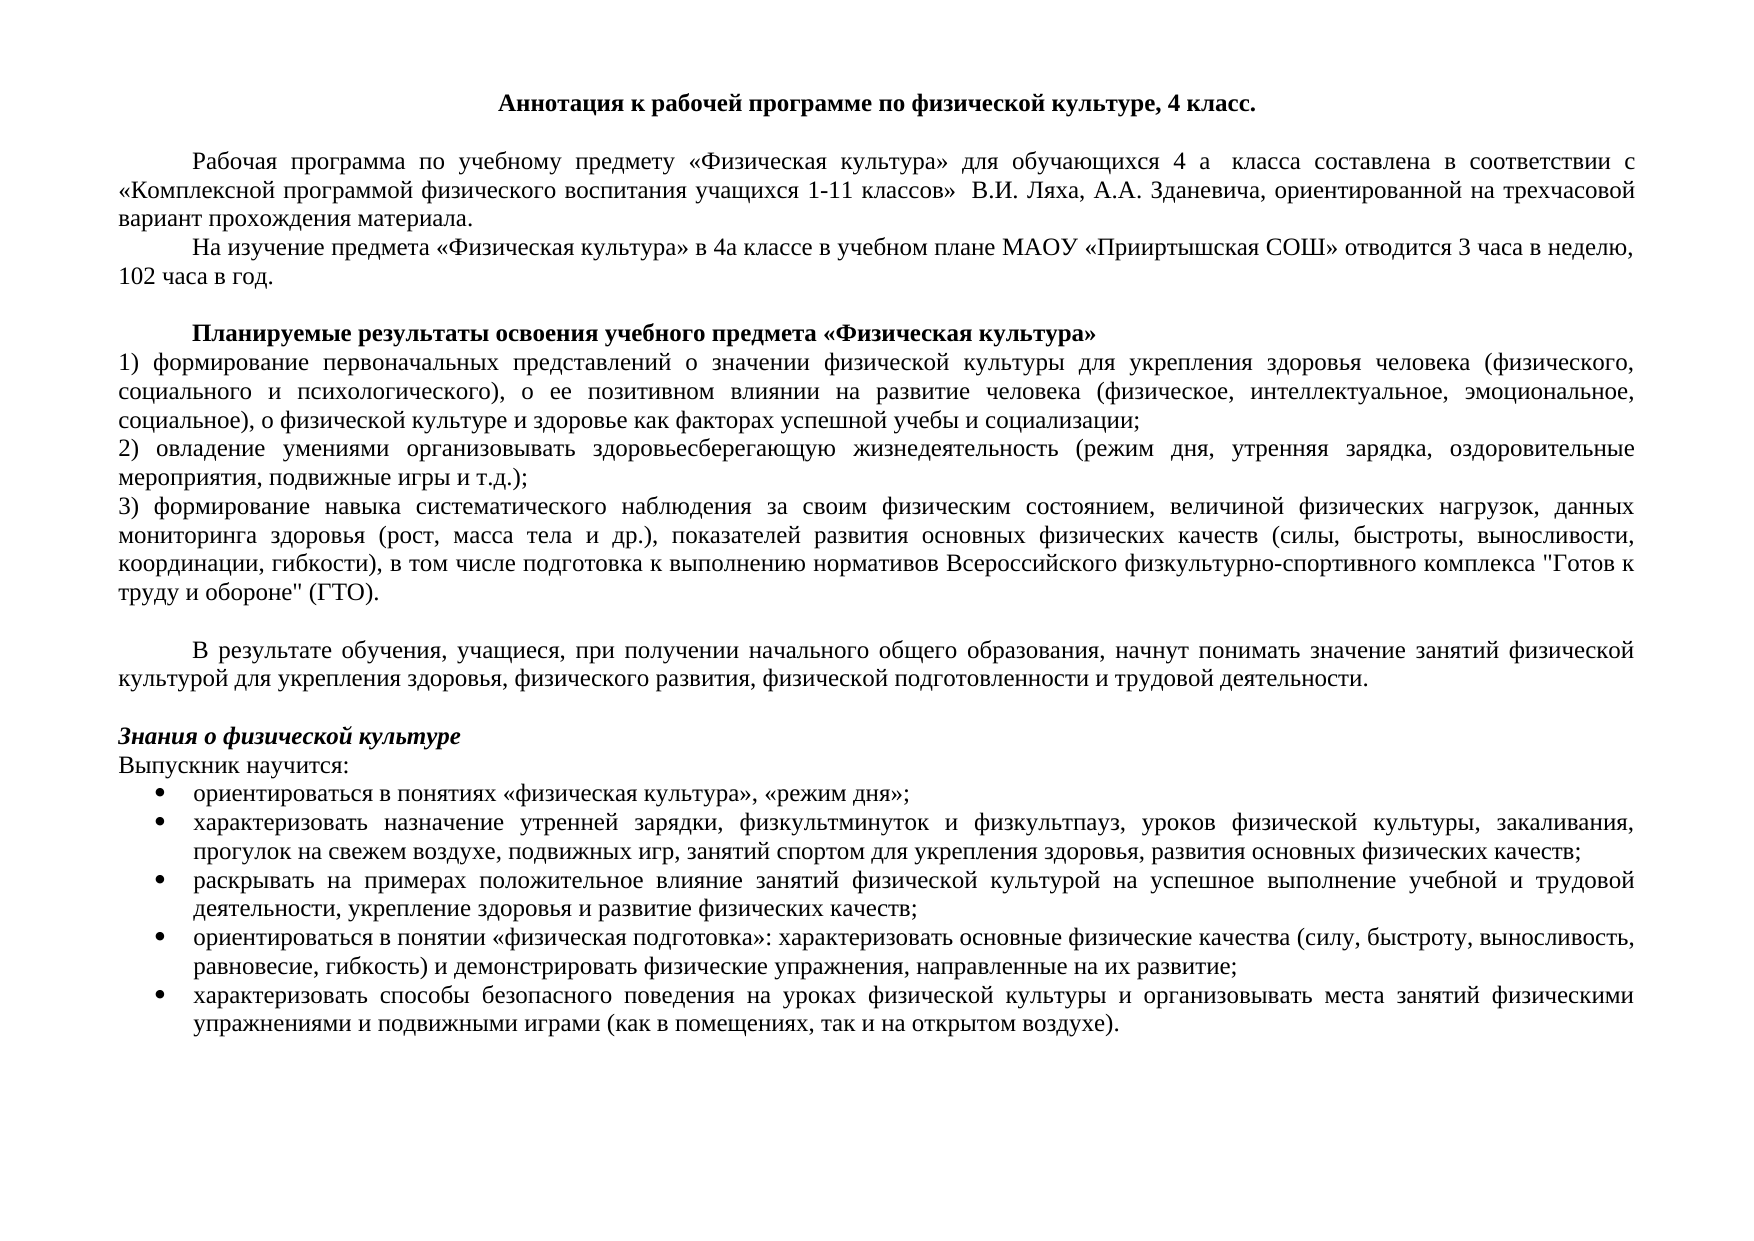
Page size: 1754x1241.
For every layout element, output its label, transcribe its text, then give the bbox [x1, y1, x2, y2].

text Аннотация к рабочей программе по физической культуре, 4 класс. [118, 88, 1636, 117]
text В результате обучения, учащиеся, при получении начального общего образования, начнут понимать значение занятий физической культурой для укрепления здоровья, физического развития, физической подготовленности и трудовой деятельности. [118, 635, 1636, 692]
text 1) формирование первоначальных представлений о значении физической культуры для укрепления здоровья человека (физического, социального и психологического), о ее позитивном влиянии на развитие человека (физическое, интеллектуальное, эмоциональное, социальное), о физической культуре и здоровье как факторах успешной учебы и социализации; [118, 347, 1636, 433]
text Выпускник научится: [118, 750, 1636, 778]
text 2) овладение умениями организовывать здоровьесберегающую жизнедеятельность (режим дня, утренняя зарядка, оздоровительные мероприятия, подвижные игры и т.д.); [118, 433, 1636, 491]
list ориентироваться в понятии «физическая подготовка»: характеризовать основные физические качества (силу, быстроту, выносливость, равновесие, гибкость) и демонстрировать физические упражнения, направленные на их развитие; [156, 922, 1636, 980]
list раскрывать на примерах положительное влияние занятий физической культурой на успешное выполнение учебной и трудовой деятельности, укрепление здоровья и развитие физических качеств; [156, 865, 1636, 922]
text 3) формирование навыка систематического наблюдения за своим физическим состоянием, величиной физических нагрузок, данных мониторинга здоровья (рост, масса тела и др.), показателей развития основных физических качеств (силы, быстроты, выносливости, координации, гибкости), в том числе подготовка к выполнению нормативов Всероссийского физкультурно-спортивного комплекса "Готов к труду и обороне" (ГТО). [118, 491, 1636, 606]
text Рабочая программа по учебному предмету «Физическая культура» для обучающихся 4 а класса составлена в соответствии с «Комплексной программой физического воспитания учащихся 1-11 классов» В.И. Ляха, А.А. Зданевича, ориентированной на трехчасовой вариант прохождения материала. [118, 146, 1636, 232]
list ориентироваться в понятиях «физическая культура», «режим дня»; [156, 778, 1636, 807]
text Планируемые результаты освоения учебного предмета «Физическая культура» [118, 318, 1636, 347]
text На изучение предмета «Физическая культура» в 4а классе в учебном плане МАОУ «Прииртышская СОШ» отводится 3 часа в неделю, 102 часа в год. [118, 232, 1636, 290]
list характеризовать назначение утренней зарядки, физкультминуток и физкультпауз, уроков физической культуры, закаливания, прогулок на свежем воздухе, подвижных игр, занятий спортом для укрепления здоровья, развития основных физических качеств; [156, 807, 1636, 865]
text Знания о физической культуре [118, 721, 1636, 750]
list характеризовать способы безопасного поведения на уроках физической культуры и организовывать места занятий физическими упражнениями и подвижными играми (как в помещениях, так и на открытом воздухе). [156, 980, 1636, 1037]
